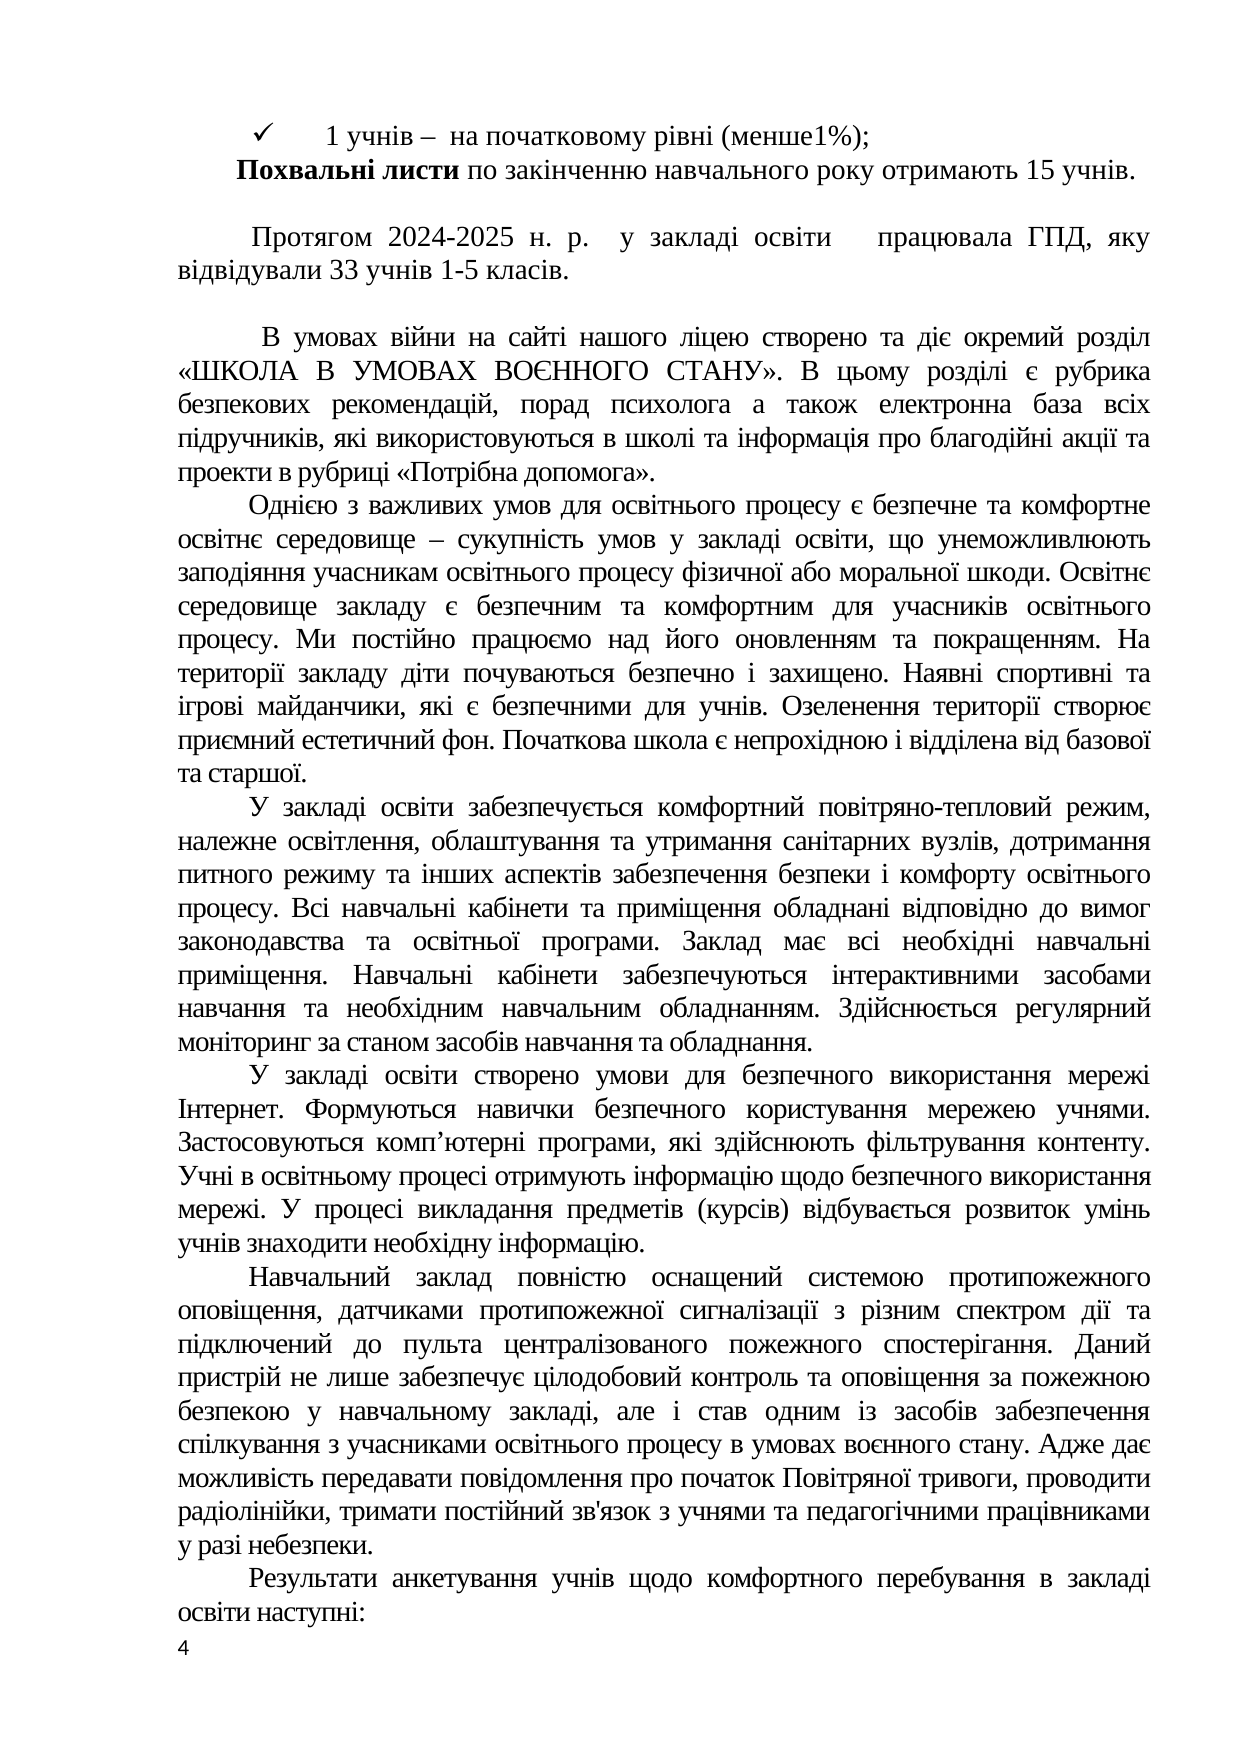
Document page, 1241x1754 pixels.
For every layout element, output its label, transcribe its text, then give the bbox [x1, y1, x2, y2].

text В умовах війни на сайті нашого ліцею створено та діє окремий розділ «ШКОЛА В УМОВАХ ВОЄННОГО СТАНУ». В цьому розділі є рубрика безпекових рекомендацій, порад психолога а також електронна база всіх підручників, які використовуються в школі та інформація про благодійні акції та проекти в рубриці «Потрібна допомога». [177, 319, 1152, 487]
text Похвальні листи по закінченню навчального року отримають 15 учнів. [177, 152, 1152, 185]
text Однією з важливих умов для освітнього процесу є безпечне та комфортне освітнє середовище – сукупність умов у закладі освіти, що унеможливлюють заподіяння учасникам освітнього процесу фізичної або моральної шкоди. Освітнє середовище закладу є безпечним та комфортним для учасників освітнього процесу. Ми постійно працюємо над його оновленням та покращенням. На території закладу діти почуваються безпечно і захищено. Наявні спортивні та ігрові майданчики, які є безпечними для учнів. Озеленення території створює приємний естетичний фон. Початкова школа є непрохідною і відділена від базової та старшої. [177, 487, 1152, 789]
text Результати анкетування учнів щодо комфортного перебування в закладі освіти наступні: [177, 1561, 1152, 1628]
text У закладі освіти створено умови для безпечного використання мережі Інтернет. Формуються навички безпечного користування мережею учнями. Застосовуються комп’ютерні програми, які здійснюють фільтрування контенту. Учні в освітньому процесі отримують інформацію щодо безпечного використання мережі. У процесі викладання предметів (курсів) відбувається розвиток умінь учнів знаходити необхідну інформацію. [177, 1057, 1152, 1259]
list 1 учнів – на початковому рівні (менше1%); [177, 118, 1152, 152]
text Протягом 2024-2025 н. р. у закладі освіти працювала ГПД, яку відвідували 33 учнів 1-5 класів. [177, 219, 1152, 286]
text У закладі освіти забезпечується комфортний повітряно-тепловий режим, належне освітлення, облаштування та утримання санітарних вузлів, дотримання питного режиму та інших аспектів забезпечення безпеки і комфорту освітнього процесу. Всі навчальні кабінети та приміщення обладнані відповідно до вимог законодавства та освітньої програми. Заклад має всі необхідні навчальні приміщення. Навчальні кабінети забезпечуються інтерактивними засобами навчання та необхідним навчальним обладнанням. Здійснюється регулярний моніторинг за станом засобів навчання та обладнання. [177, 789, 1152, 1057]
text Навчальний заклад повністю оснащений системою протипожежного оповіщення, датчиками протипожежної сигналізації з різним спектром дії та підключений до пульта централізованого пожежного спостерігання. Даний пристрій не лише забезпечує цілодобовий контроль та оповіщення за пожежною безпекою у навчальному закладі, але і став одним із засобів забезпечення спілкування з учасниками освітнього процесу в умовах воєнного стану. Адже дає можливість передавати повідомлення про початок Повітряної тривоги, проводити радіолінійки, тримати постійний зв'язок з учнями та педагогічними працівниками у разі небезпеки. [177, 1259, 1152, 1561]
